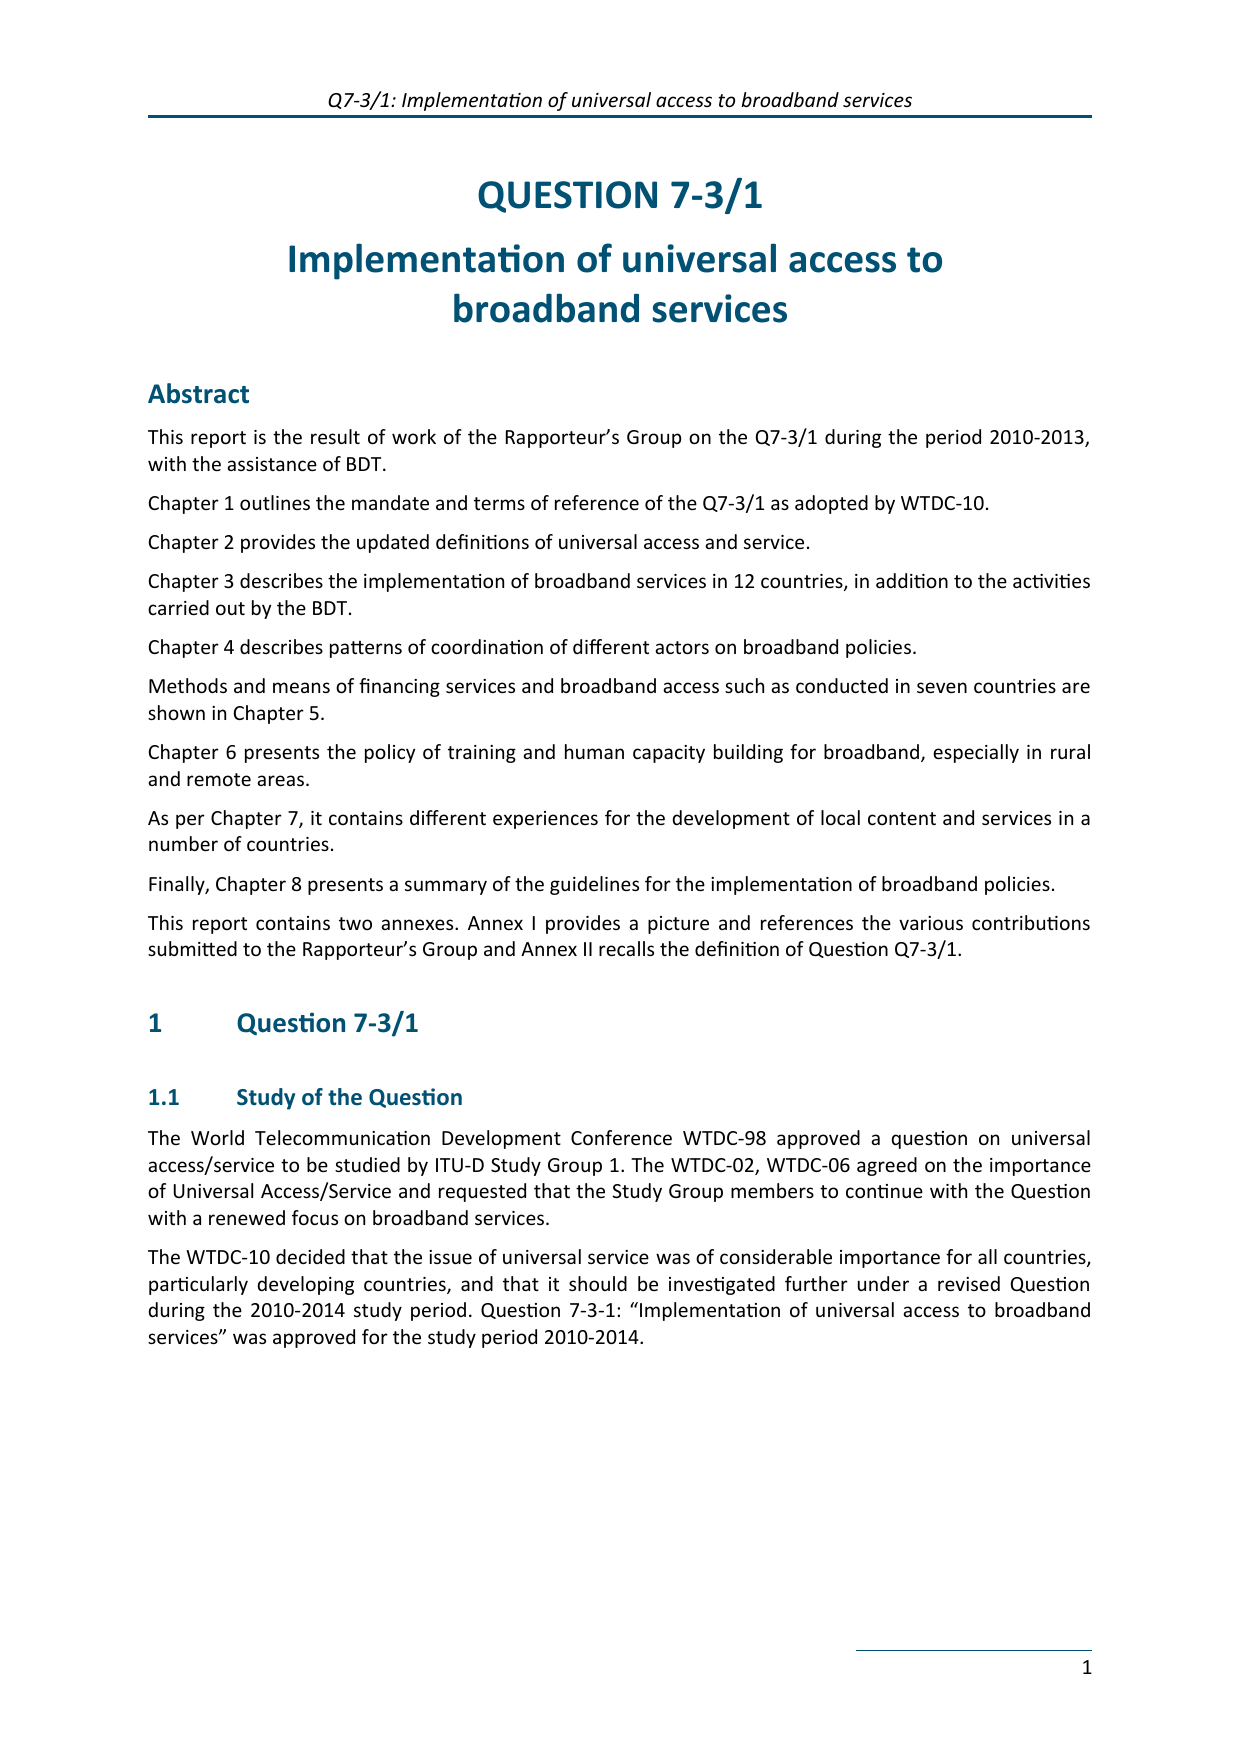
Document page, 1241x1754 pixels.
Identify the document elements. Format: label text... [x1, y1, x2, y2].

text Finally, Chapter 8 presents a summary of the guidelines for the implementation of broadband policies. [148, 870, 1092, 896]
subtitle 1.1 Study of the Question [148, 1081, 1092, 1112]
text This report contains two annexes. Annex I provides a picture and references the various contributions submitted to the Rapporteur’s Group and Annex II recalls the definition of Question Q7-3/1. [148, 909, 1092, 962]
text Methods and means of financing services and broadband access such as conducted in seven countries are shown in Chapter 5. [148, 672, 1092, 726]
text The World Telecommunication Development Conference WTDC-98 approved a question on universal access/service to be studied by ITU-D Study Group 1. The WTDC-02, WTDC-06 agreed on the importance of Universal Access/Service and requested that the Study Group members to continue with the Question with a renewed focus on broadband services. [148, 1124, 1092, 1231]
title QUESTION 7-3/1 [148, 168, 1092, 219]
title Implementation of universal access to broadband services [148, 232, 1092, 333]
text Chapter 6 presents the policy of training and human capacity building for broadband, especially in rural and remote areas. [148, 738, 1092, 791]
text As per Chapter 7, it contains different experiences for the development of local content and services in a number of countries. [148, 804, 1092, 857]
text Chapter 2 provides the updated definitions of universal access and service. [148, 528, 1092, 555]
text Chapter 3 describes the implementation of broadband services in 12 countries, in addition to the activities carried out by the BDT. [148, 567, 1092, 621]
text Chapter 1 outlines the mandate and terms of reference of the Q7-3/1 as adopted by WTDC-10. [148, 489, 1092, 516]
text Chapter 4 describes patterns of coordination of different actors on broadband policies. [148, 633, 1092, 660]
subtitle 1 Question 7-3/1 [148, 1004, 1092, 1039]
subtitle Abstract [148, 375, 1092, 411]
text This report is the result of work of the Rapporteur’s Group on the Q7-3/1 during the period 2010-2013, with the assistance of BDT. [148, 423, 1092, 476]
text The WTDC-10 decided that the issue of universal service was of considerable importance for all countries, particularly developing countries, and that it should be investigated further under a revised Question during the 2010-2014 study period. Question 7-3-1: “Implementation of universal access to broadband services” was approved for the study period 2010-2014. [148, 1243, 1092, 1350]
